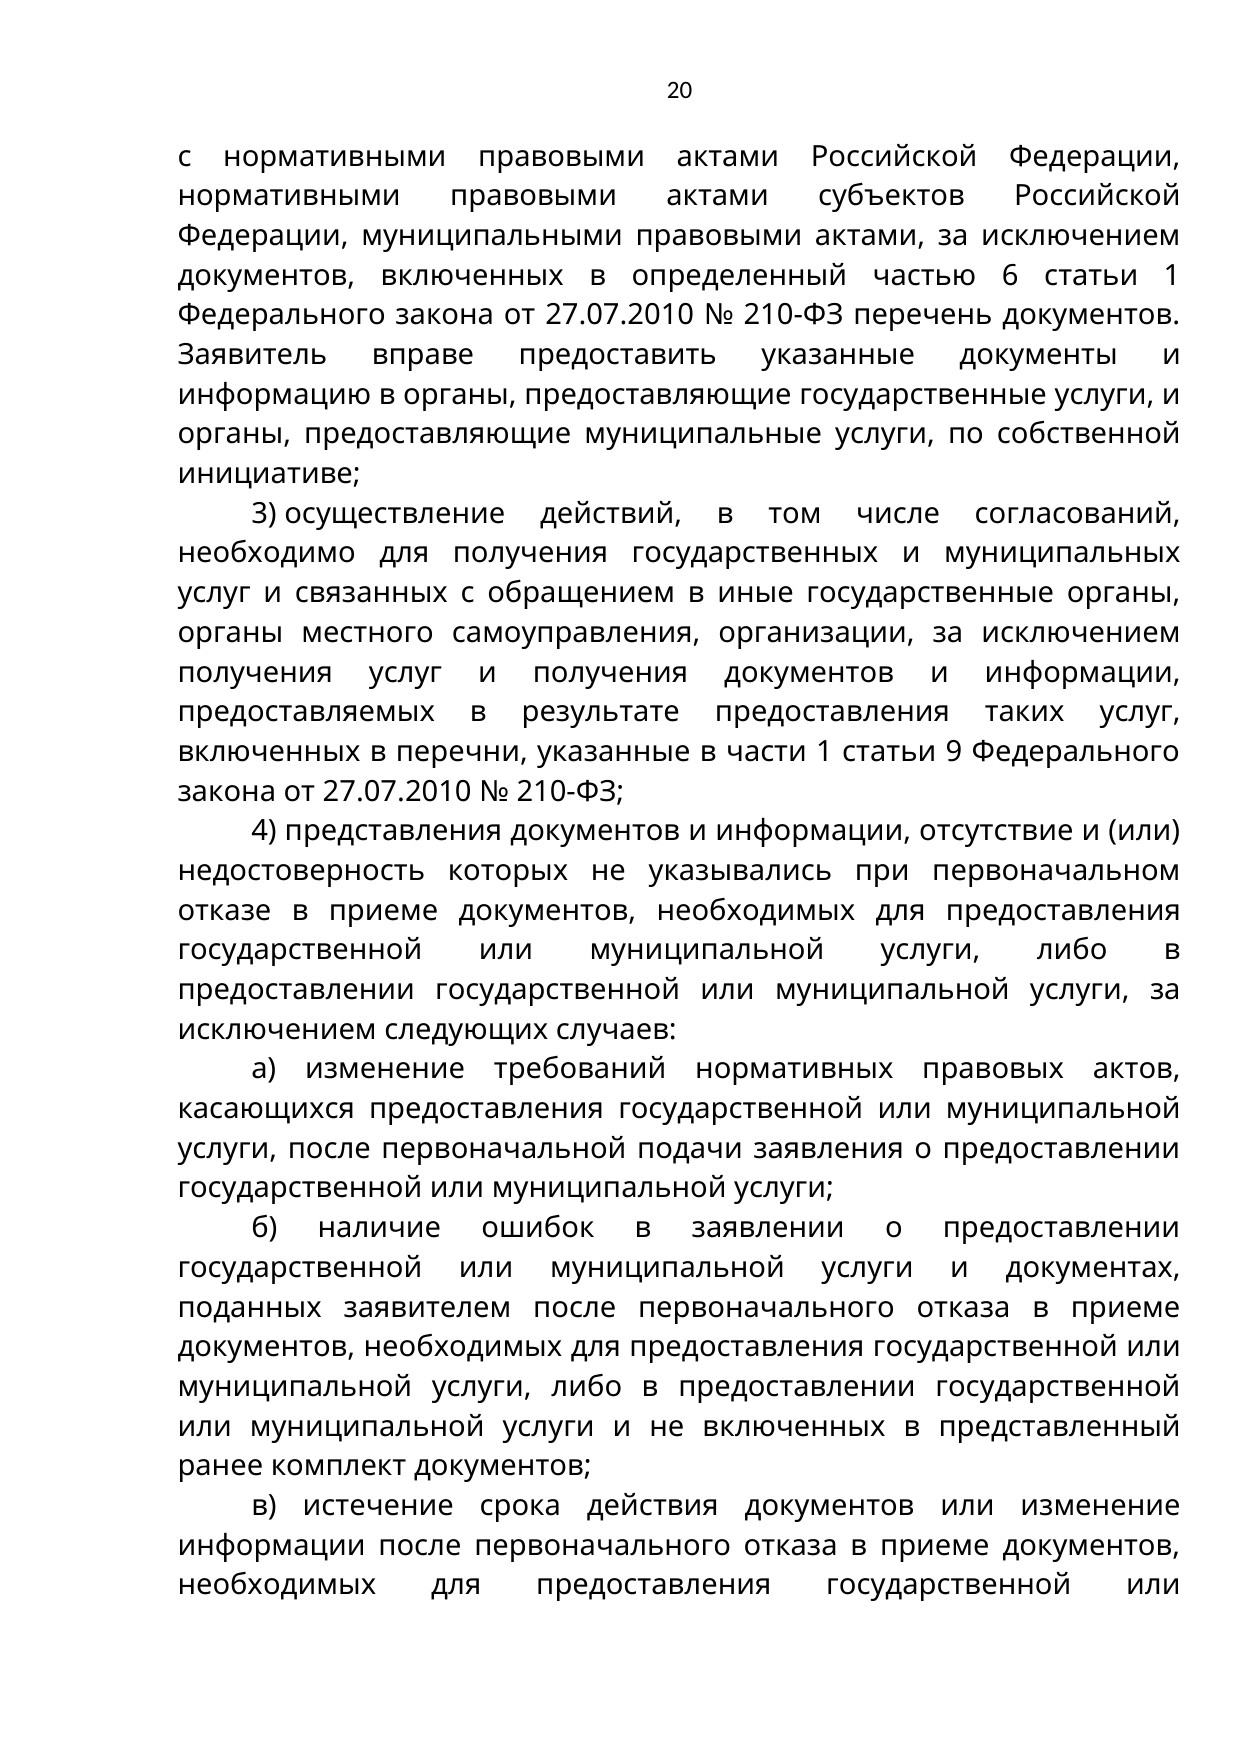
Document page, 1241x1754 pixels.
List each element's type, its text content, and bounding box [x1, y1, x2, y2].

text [177, 135, 1181, 492]
text 3) осуществление действий, в том числе согласований, необходимо для получения государственных и муниципальных услуг и связанных с обращением в иные государственные органы, органы местного самоуправления, организации, за исключением получения услуг и получения документов и информации, предоставляемых в результате предоставления таких услуг, включенных в перечни, указанные в части 1 статьи 9 Федерального закона от 27.07.2010 № 210-ФЗ; [177, 492, 1181, 809]
text 4) представления документов и информации, отсутствие и (или) недостоверность которых не указывались при первоначальном отказе в приеме документов, необходимых для предоставления государственной или муниципальной услуги, либо в предоставлении государственной или муниципальной услуги, за исключением следующих случаев: [177, 809, 1181, 1048]
text б) наличие ошибок в заявлении о предоставлении государственной или муниципальной услуги и документах, поданных заявителем после первоначального отказа в приеме документов, необходимых для предоставления государственной или муниципальной услуги, либо в предоставлении государственной или муниципальной услуги и не включенных в представленный ранее комплект документов; [177, 1206, 1181, 1484]
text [177, 1484, 1181, 1603]
text а) изменение требований нормативных правовых актов, касающихся предоставления государственной или муниципальной услуги, после первоначальной подачи заявления о предоставлении государственной или муниципальной услуги; [177, 1048, 1181, 1206]
